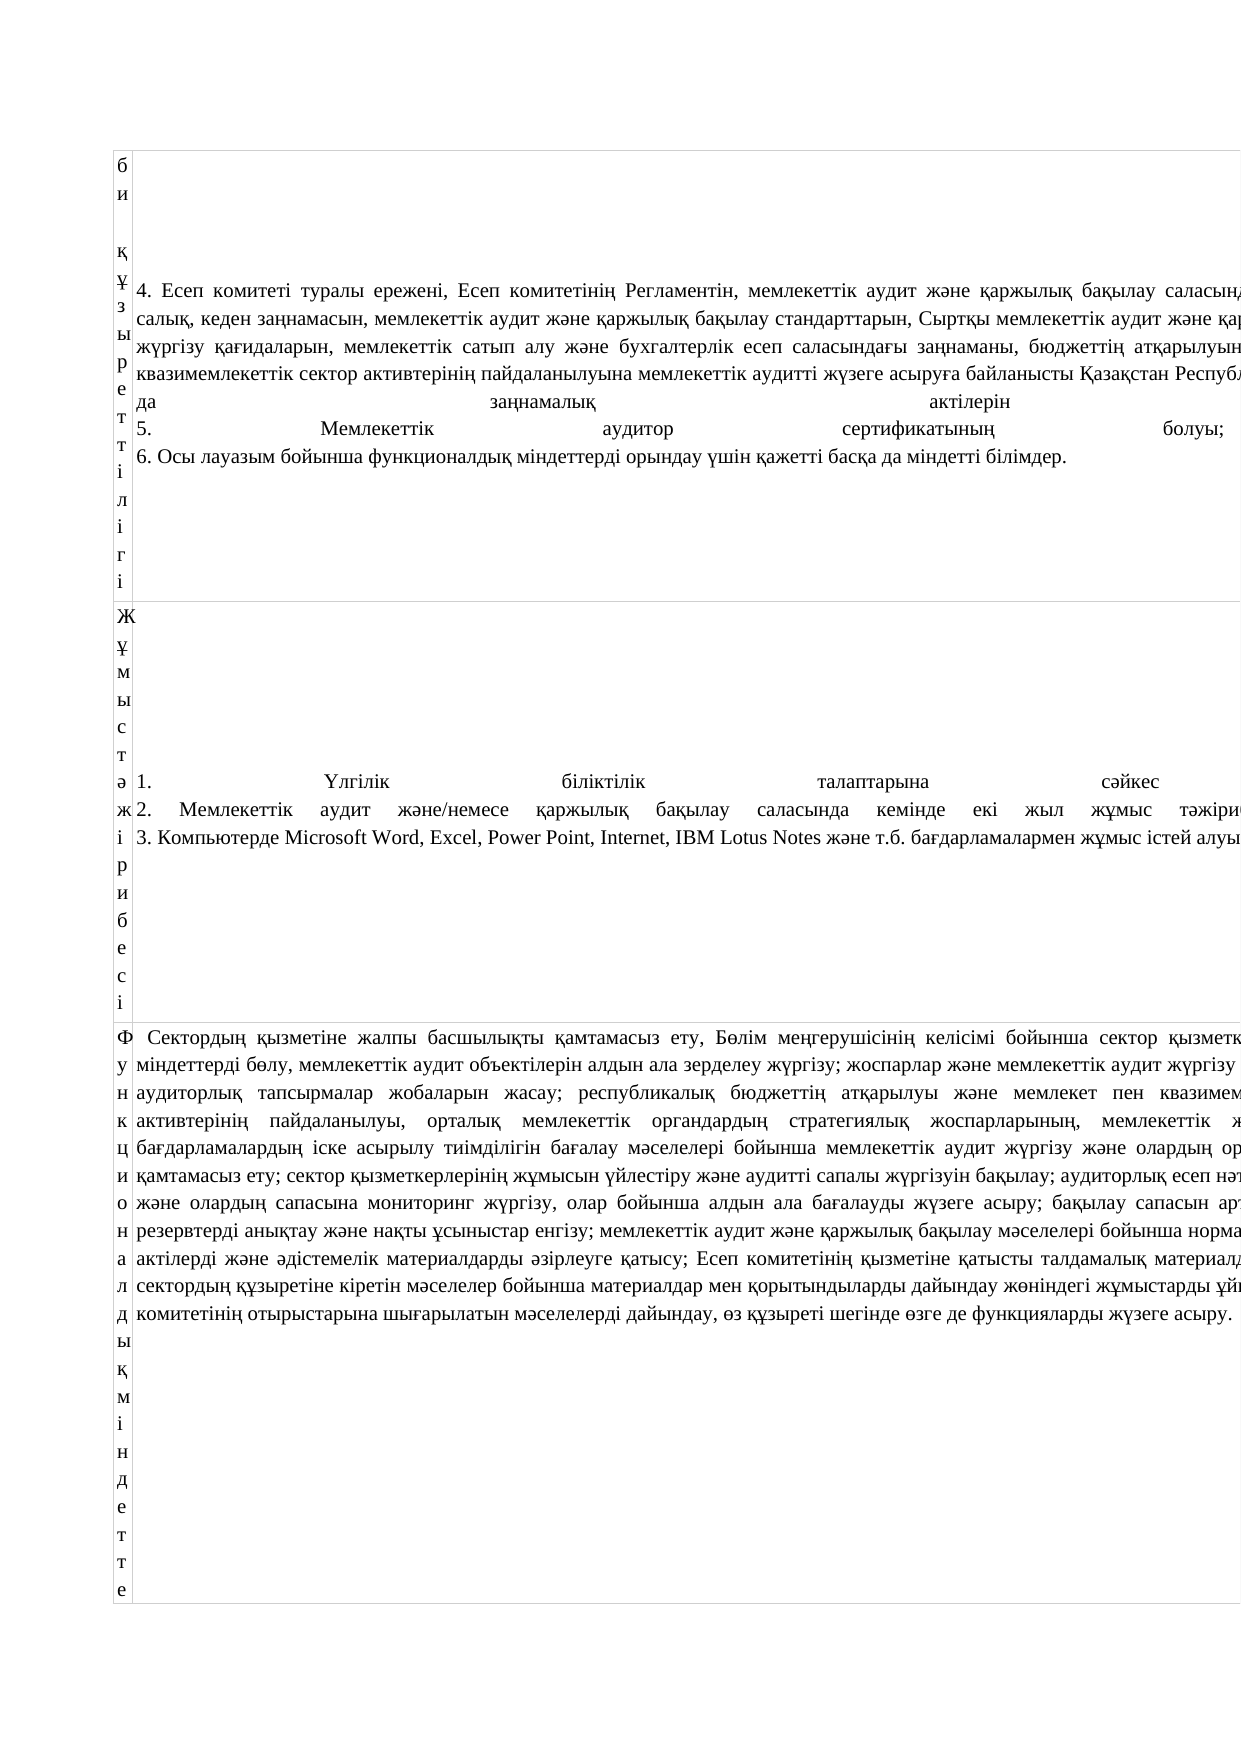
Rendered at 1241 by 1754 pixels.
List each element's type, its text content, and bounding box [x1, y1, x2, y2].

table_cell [133, 151, 1240, 601]
table_cell Жұмыс тәжірибесі [114, 602, 132, 1022]
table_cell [133, 1023, 1240, 1602]
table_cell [114, 1023, 132, 1602]
table_cell 1. Үлгілік біліктілік талаптарына сәйкес болуы. 2. Мемлекеттік аудит және/немесе қаржылық бақылау саласында кемінде екі жыл жұмыс тәжірибесінің болуы; 3. Компьютерде Microsoft Word, Excel, Power Point, Internet, IBM Lotus Notes және т.б. бағдарламалармен жұмыс істей алуы. [133, 602, 1240, 1022]
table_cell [114, 151, 132, 601]
